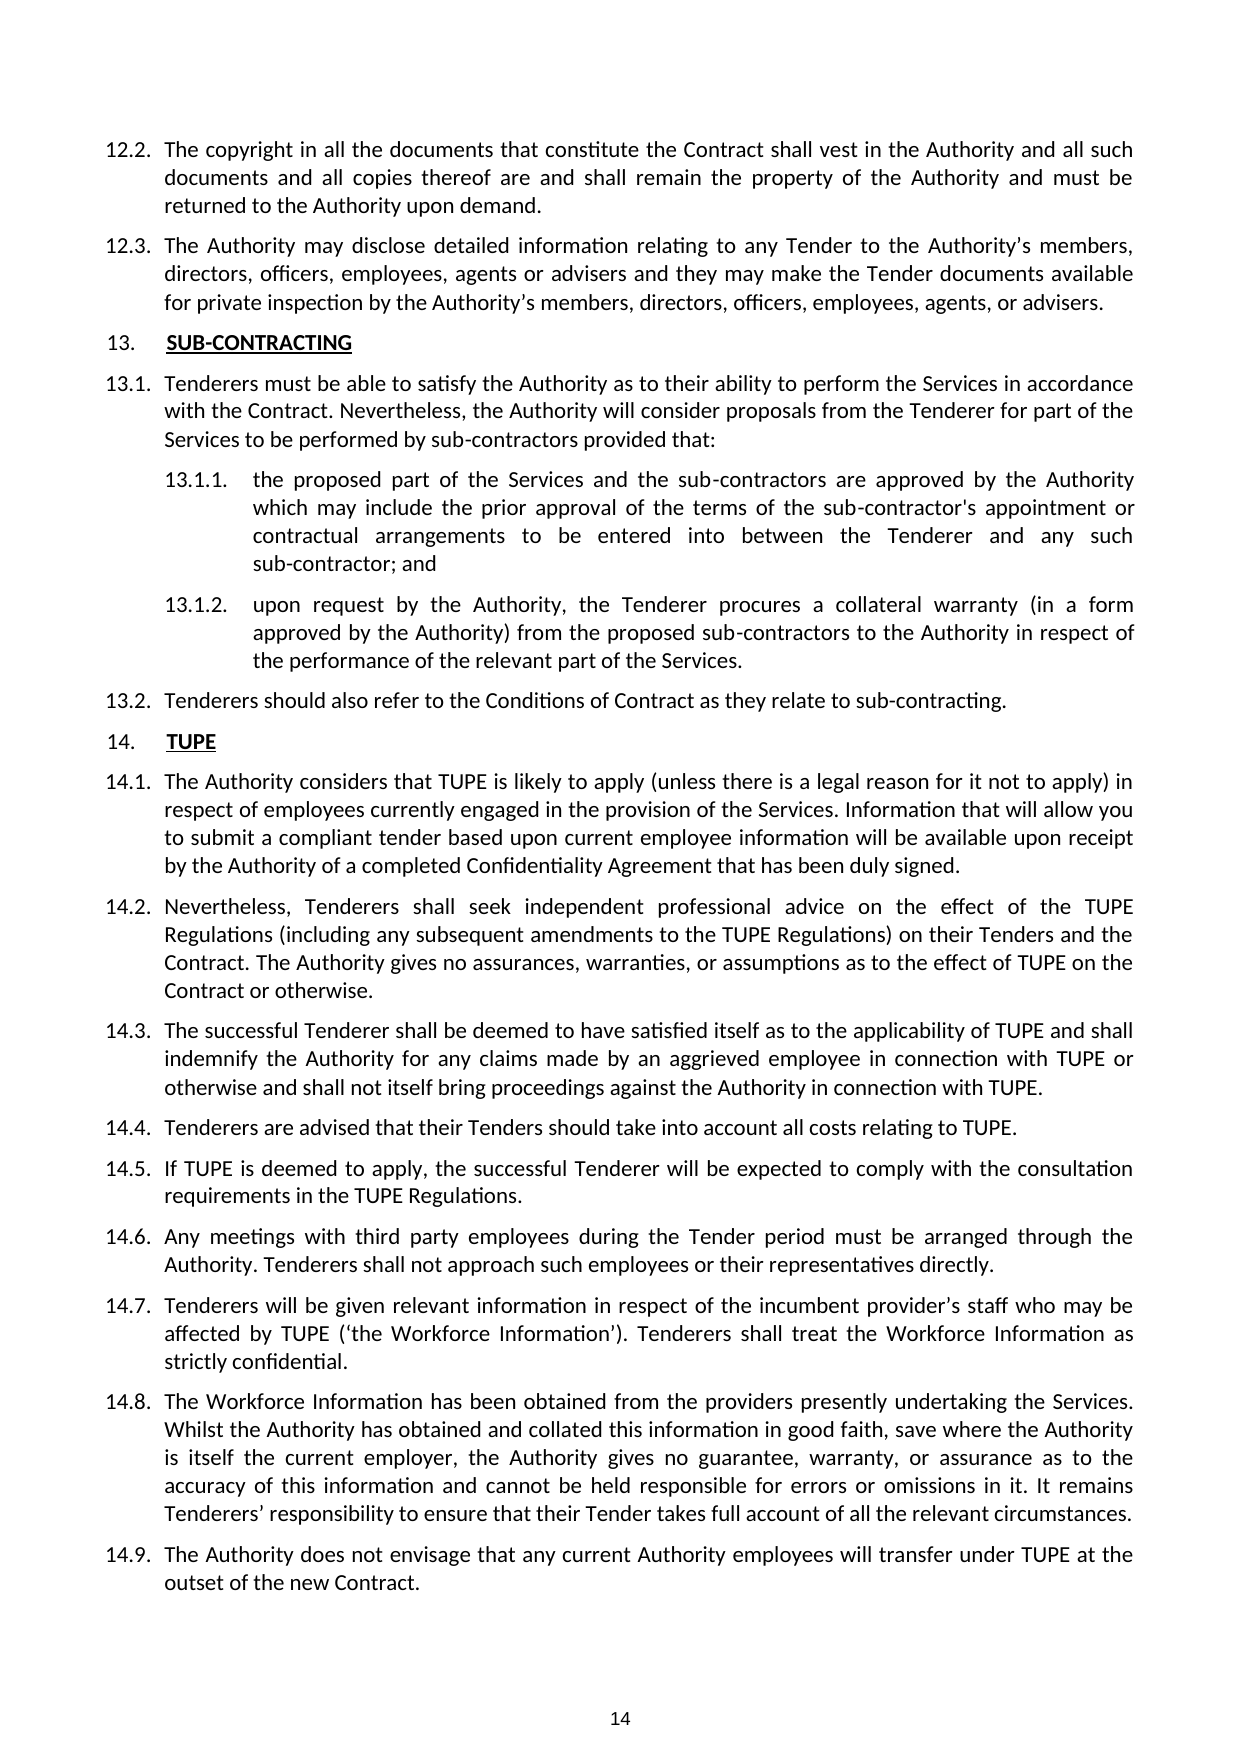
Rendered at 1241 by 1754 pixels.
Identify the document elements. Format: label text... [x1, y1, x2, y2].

text Tenderers must be able to satisfy the Authority as to their ability to perform the Services in accordance with the Contract. Nevertheless, the Authority will consider proposals from the Tenderer for part of the Services to be performed by sub-contractors provided that: [105, 369, 1135, 453]
text the proposed part of the Services and the sub-contractors are approved by the Authority which may include the prior approval of the terms of the sub-contractor's appointment or contractual arrangements to be entered into between the Tenderer and any such sub-contractor; and [164, 465, 1135, 577]
text The Authority considers that TUPE is likely to apply (unless there is a legal reason for it not to apply) in respect of employees currently engaged in the provision of the Services. Information that will allow you to submit a compliant tender based upon current employee information will be available upon receipt by the Authority of a completed Confidentiality Agreement that has been duly signed. [105, 767, 1135, 879]
text The successful Tenderer shall be deemed to have satisfied itself as to the applicability of TUPE and shall indemnify the Authority for any claims made by an aggrieved employee in connection with TUPE or otherwise and shall not itself bring proceedings against the Authority in connection with TUPE. [105, 1017, 1135, 1101]
text Any meetings with third party employees during the Tender period must be arranged through the Authority. Tenderers shall not approach such employees or their representatives directly. [105, 1222, 1135, 1278]
text The Authority may disclose detailed information relating to any Tender to the Authority’s members, directors, officers, employees, agents or advisers and they may make the Tender documents available for private inspection by the Authority’s members, directors, officers, employees, agents, or advisers. [105, 232, 1135, 316]
text The copyright in all the documents that constitute the Contract shall vest in the Authority and all such documents and all copies thereof are and shall remain the property of the Authority and must be returned to the Authority upon demand. [105, 135, 1135, 219]
text Tenderers are advised that their Tenders should take into account all costs relating to TUPE. [105, 1113, 1135, 1141]
text TUPE [106, 727, 1135, 755]
text The Authority does not envisage that any current Authority employees will transfer under TUPE at the outset of the new Contract. [105, 1540, 1135, 1596]
text Sub-Contracting [106, 328, 1135, 356]
text upon request by the Authority, the Tenderer procures a collateral warranty (in a form approved by the Authority) from the proposed sub-contractors to the Authority in respect of the performance of the relevant part of the Services. [164, 590, 1135, 674]
text If TUPE is deemed to apply, the successful Tenderer will be expected to comply with the consultation requirements in the TUPE Regulations. [105, 1154, 1135, 1210]
text Tenderers should also refer to the Conditions of Contract as they relate to sub-contracting. [105, 686, 1135, 714]
text The Workforce Information has been obtained from the providers presently undertaking the Services. Whilst the Authority has obtained and collated this information in good faith, save where the Authority is itself the current employer, the Authority gives no guarantee, warranty, or assurance as to the accuracy of this information and cannot be held responsible for errors or omissions in it. It remains Tenderers’ responsibility to ensure that their Tender takes full account of all the relevant circumstances. [105, 1387, 1135, 1527]
text Tenderers will be given relevant information in respect of the incumbent provider’s staff who may be affected by TUPE (‘the Workforce Information’). Tenderers shall treat the Workforce Information as strictly confidential. [105, 1291, 1135, 1375]
text Nevertheless, Tenderers shall seek independent professional advice on the effect of the TUPE Regulations (including any subsequent amendments to the TUPE Regulations) on their Tenders and the Contract. The Authority gives no assurances, warranties, or assumptions as to the effect of TUPE on the Contract or otherwise. [105, 892, 1135, 1004]
